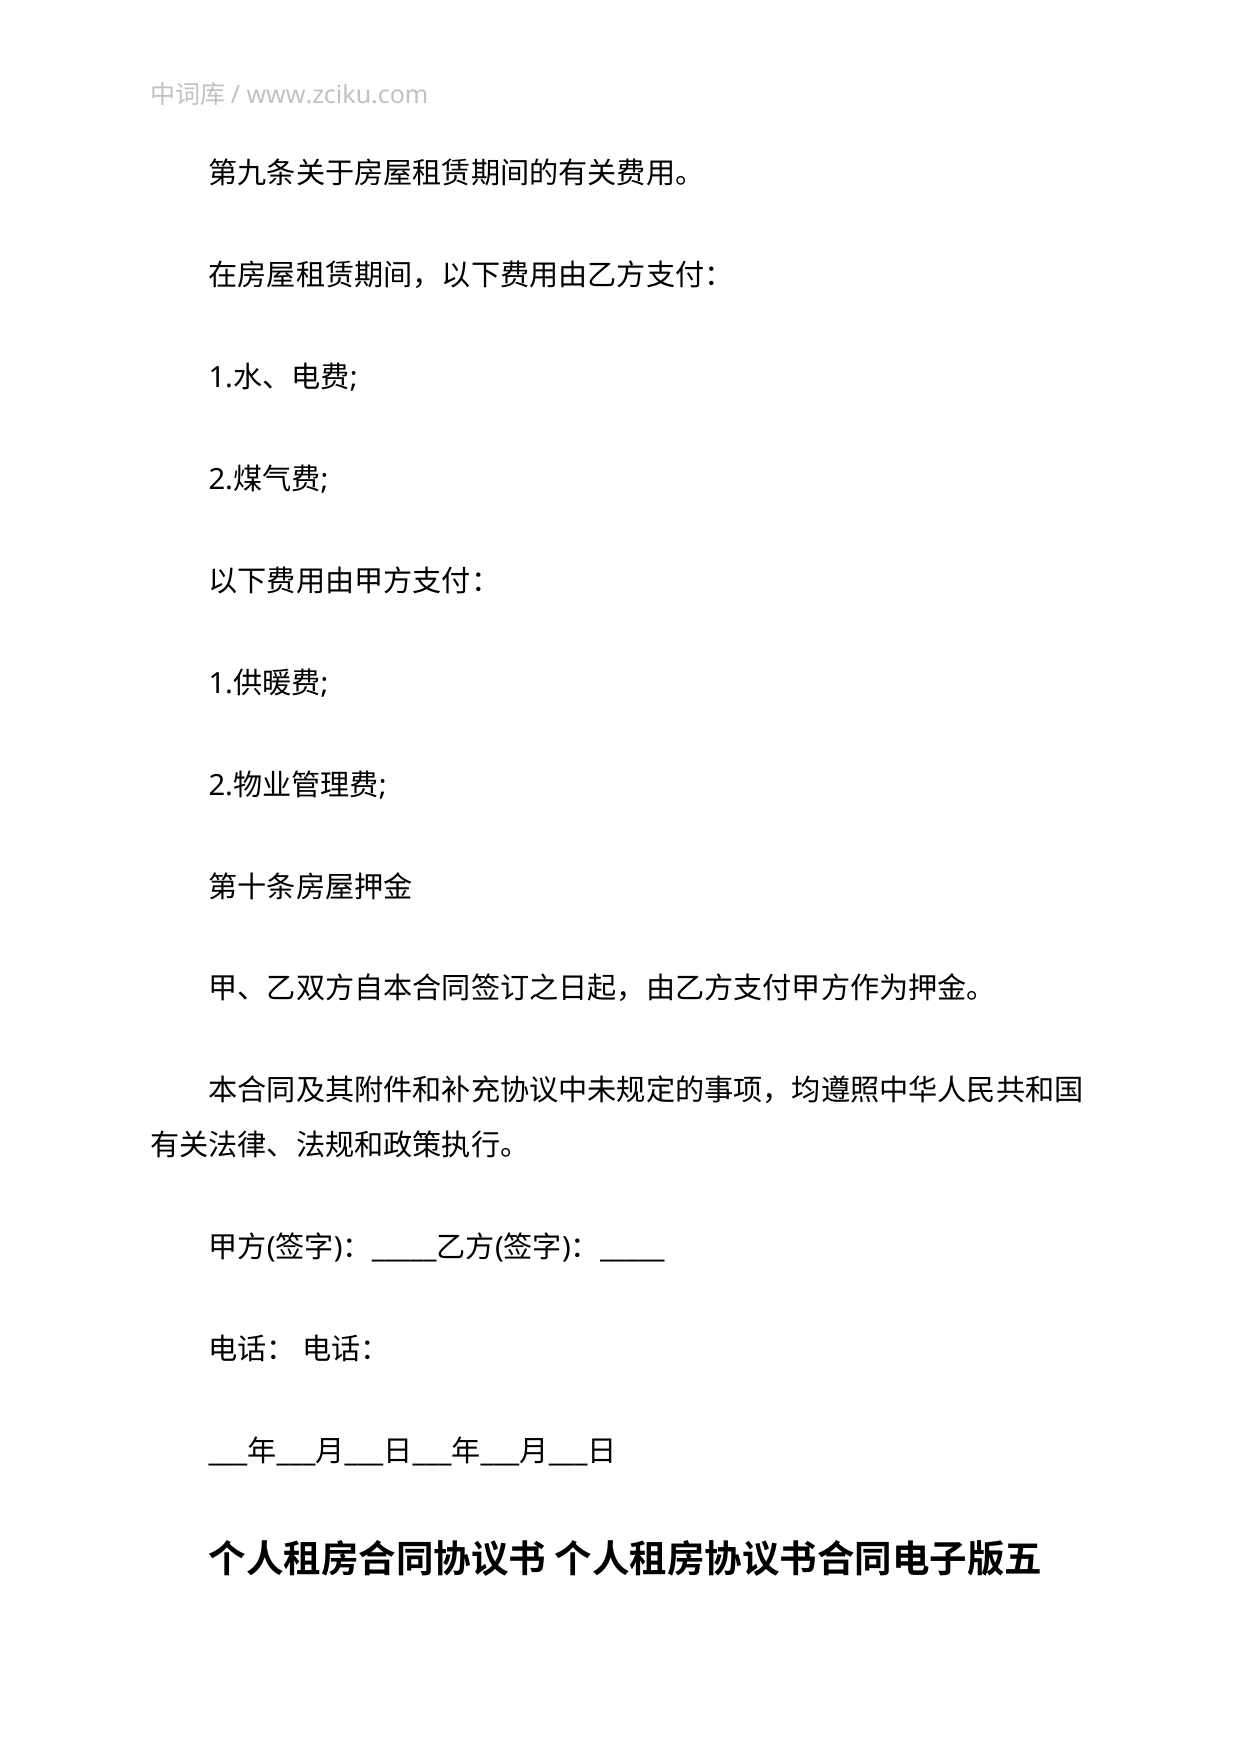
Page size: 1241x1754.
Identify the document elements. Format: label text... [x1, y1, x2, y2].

text 本合同及其附件和补充协议中未规定的事项，均遵照中华人民共和国有关法律、法规和政策执行。 [150, 1067, 1090, 1164]
text 在房屋租赁期间，以下费用由乙方支付： [150, 252, 1090, 294]
text 甲、乙双方自本合同签订之日起，由乙方支付甲方作为押金。 [150, 965, 1090, 1007]
text 2.煤气费; [150, 456, 1090, 498]
text 甲方(签字)：_____乙方(签字)：_____ [150, 1223, 1090, 1266]
text 个人租房合同协议书 个人租房协议书合同电子版五 [150, 1529, 1090, 1583]
text 1.供暖费; [150, 659, 1090, 702]
text 以下费用由甲方支付： [150, 557, 1090, 600]
text 电话： 电话： [150, 1325, 1090, 1368]
text 2.物业管理费; [150, 761, 1090, 804]
text 第十条房屋押金 [150, 863, 1090, 906]
text 1.水、电费; [150, 353, 1090, 396]
text ___年___月___日___年___月___日 [150, 1427, 1090, 1469]
text 第九条关于房屋租赁期间的有关费用。 [150, 150, 1090, 192]
